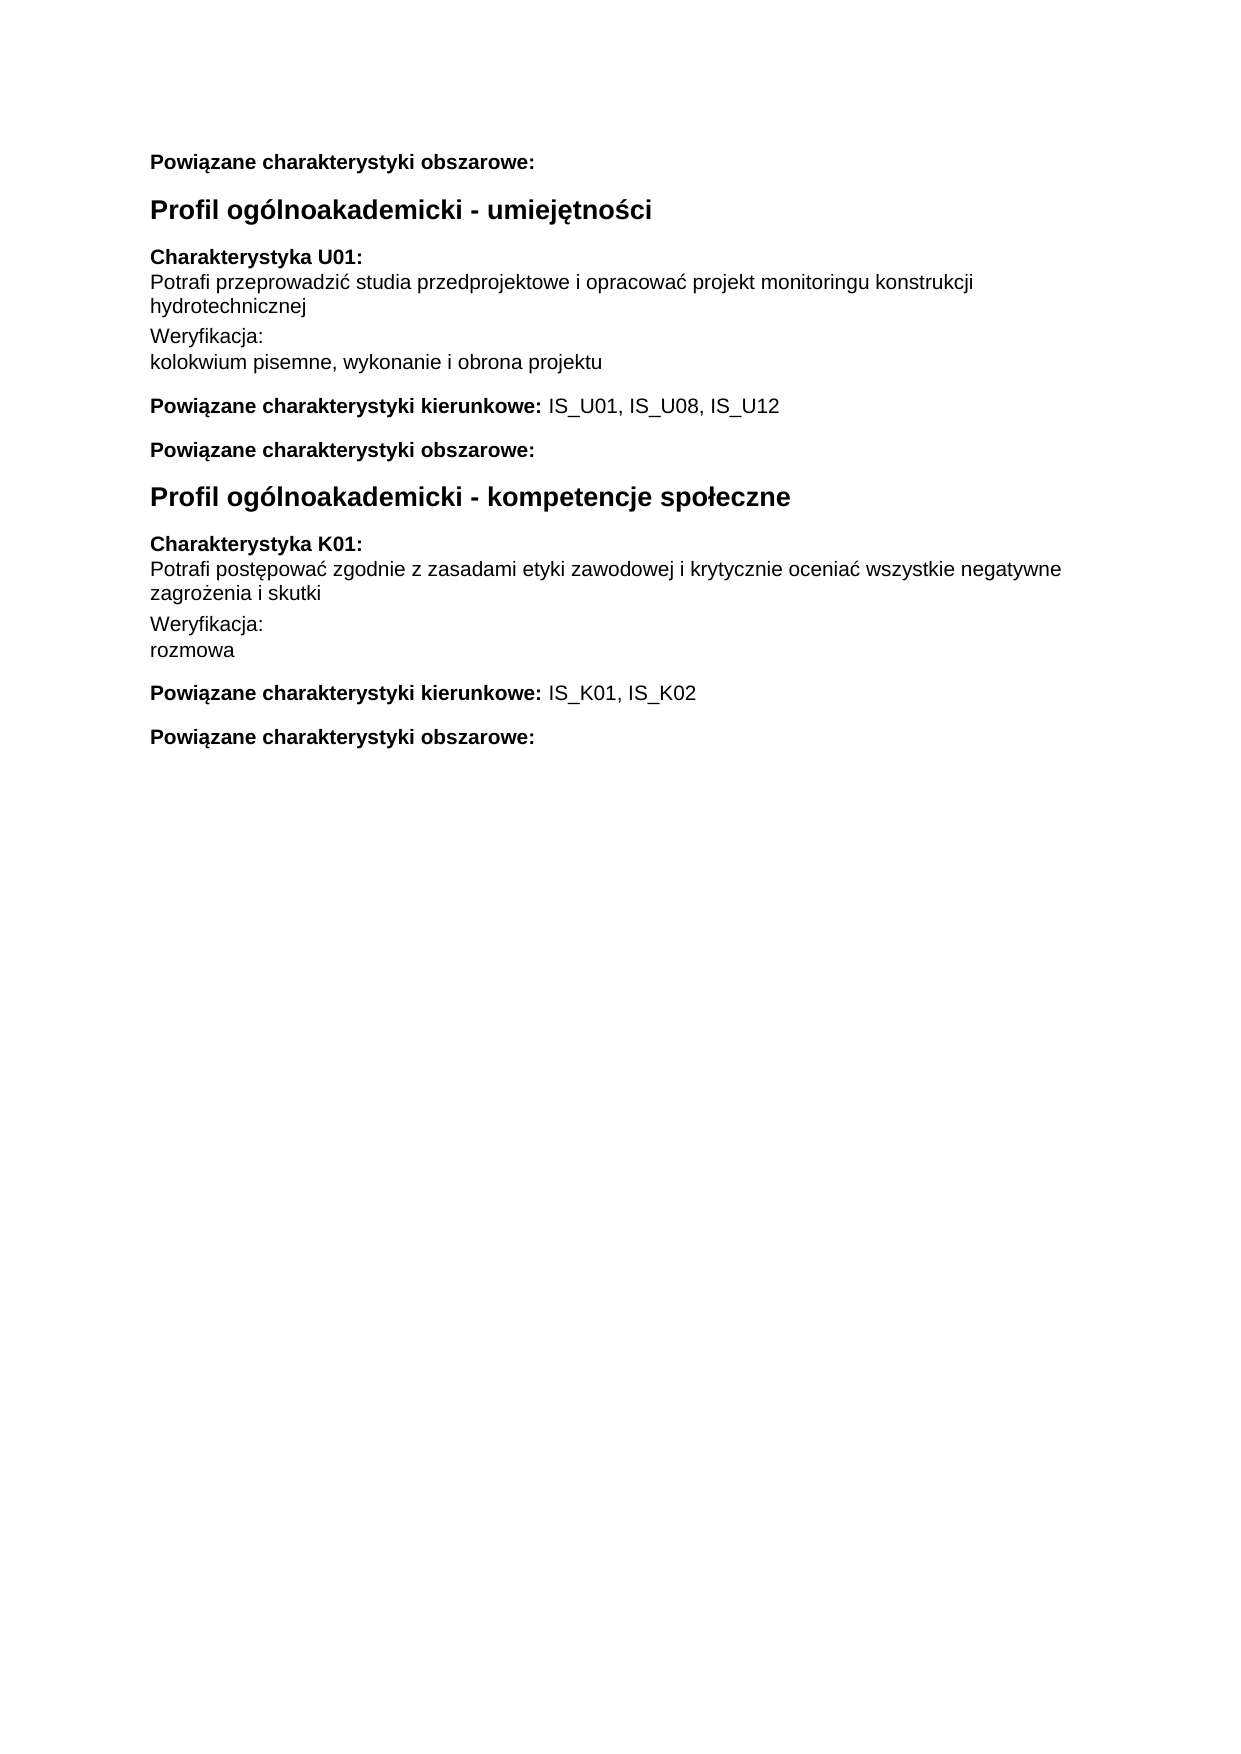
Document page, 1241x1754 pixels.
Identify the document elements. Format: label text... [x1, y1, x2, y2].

text Powiązane charakterystyki obszarowe: [150, 150, 1090, 174]
subtitle Profil ogólnoakademicki - kompetencje społeczne [150, 481, 1090, 512]
text Potrafi postępować zgodnie z zasadami etyki zawodowej i krytycznie oceniać wszystkie negatywne zagrożenia i skutki [150, 557, 1090, 605]
text Powiązane charakterystyki kierunkowe: IS_K01, IS_K02 [150, 681, 1090, 705]
text Potrafi przeprowadzić studia przedprojektowe i opracować projekt monitoringu konstrukcji hydrotechnicznej [150, 270, 1090, 318]
text rozmowa [150, 637, 1090, 661]
text Powiązane charakterystyki kierunkowe: IS_U01, IS_U08, IS_U12 [150, 394, 1090, 418]
text Weryfikacja: [150, 611, 1090, 635]
text Charakterystyka U01: [150, 245, 1090, 269]
text Powiązane charakterystyki obszarowe: [150, 725, 1090, 749]
text Charakterystyka K01: [150, 532, 1090, 556]
text kolokwium pisemne, wykonanie i obrona projektu [150, 350, 1090, 374]
text Powiązane charakterystyki obszarowe: [150, 437, 1090, 461]
text Weryfikacja: [150, 324, 1090, 348]
subtitle Profil ogólnoakademicki - umiejętności [150, 194, 1090, 225]
